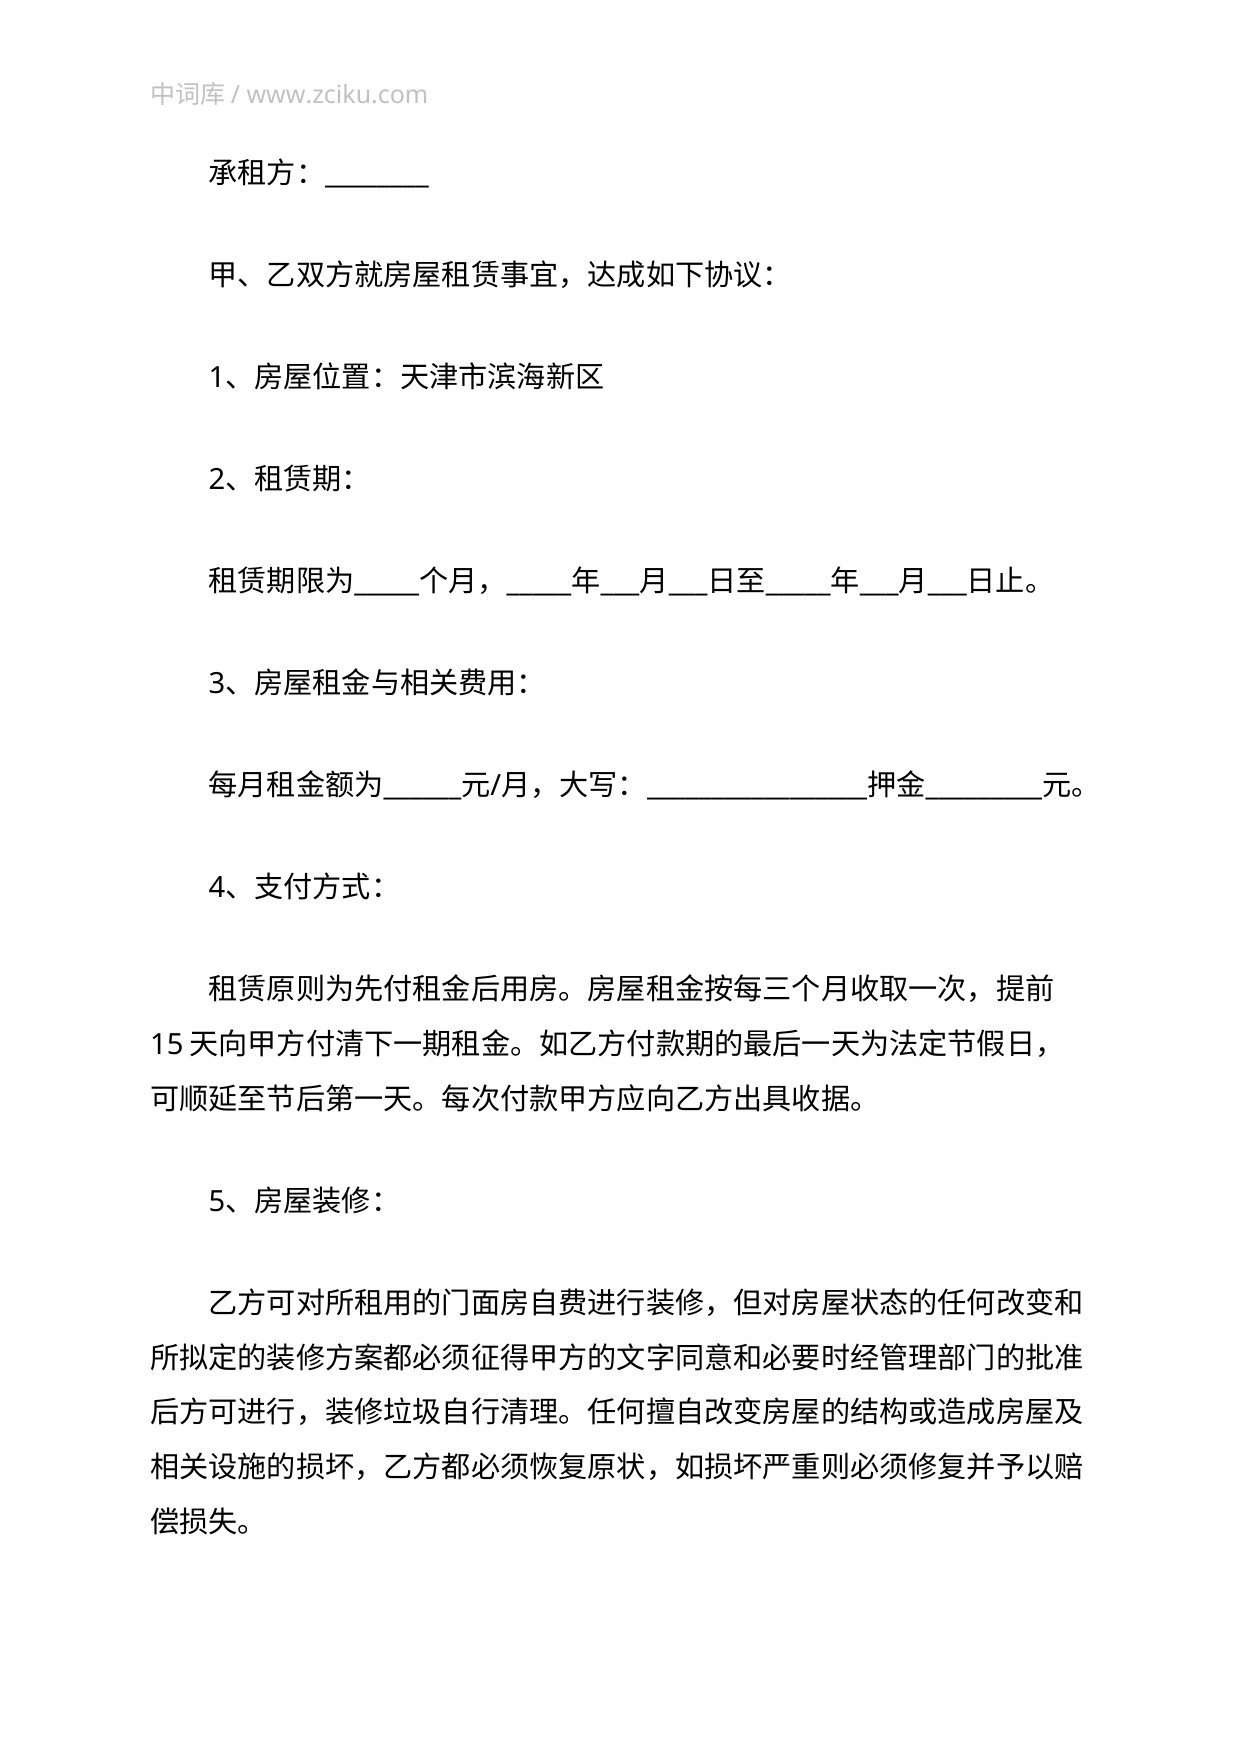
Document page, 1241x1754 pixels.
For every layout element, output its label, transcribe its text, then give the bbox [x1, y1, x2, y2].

text 1、房屋位置：天津市滨海新区 [150, 354, 1090, 396]
text 3、房屋租金与相关费用： [150, 660, 1090, 702]
text 租赁期限为_____个月，_____年___月___日至_____年___月___日止。 [150, 558, 1090, 600]
text 甲、乙双方就房屋租赁事宜，达成如下协议： [150, 252, 1090, 294]
text 5、房屋装修： [150, 1177, 1090, 1220]
text 每月租金额为______元/月，大写：_________________押金_________元。 [150, 762, 1090, 804]
text 乙方可对所租用的门面房自费进行装修，但对房屋状态的任何改变和所拟定的装修方案都必须征得甲方的文字同意和必要时经管理部门的批准后方可进行，装修垃圾自行清理。任何擅自改变房屋的结构或造成房屋及相关设施的损坏，乙方都必须恢复原状，如损坏严重则必须修复并予以赔偿损失。 [150, 1279, 1090, 1541]
text 租赁原则为先付租金后用房。房屋租金按每三个月收取一次，提前15天向甲方付清下一期租金。如乙方付款期的最后一天为法定节假日，可顺延至节后第一天。每次付款甲方应向乙方出具收据。 [150, 966, 1090, 1118]
text 2、租赁期： [150, 456, 1090, 498]
text 4、支付方式： [150, 864, 1090, 906]
text 承租方：________ [150, 150, 1090, 192]
